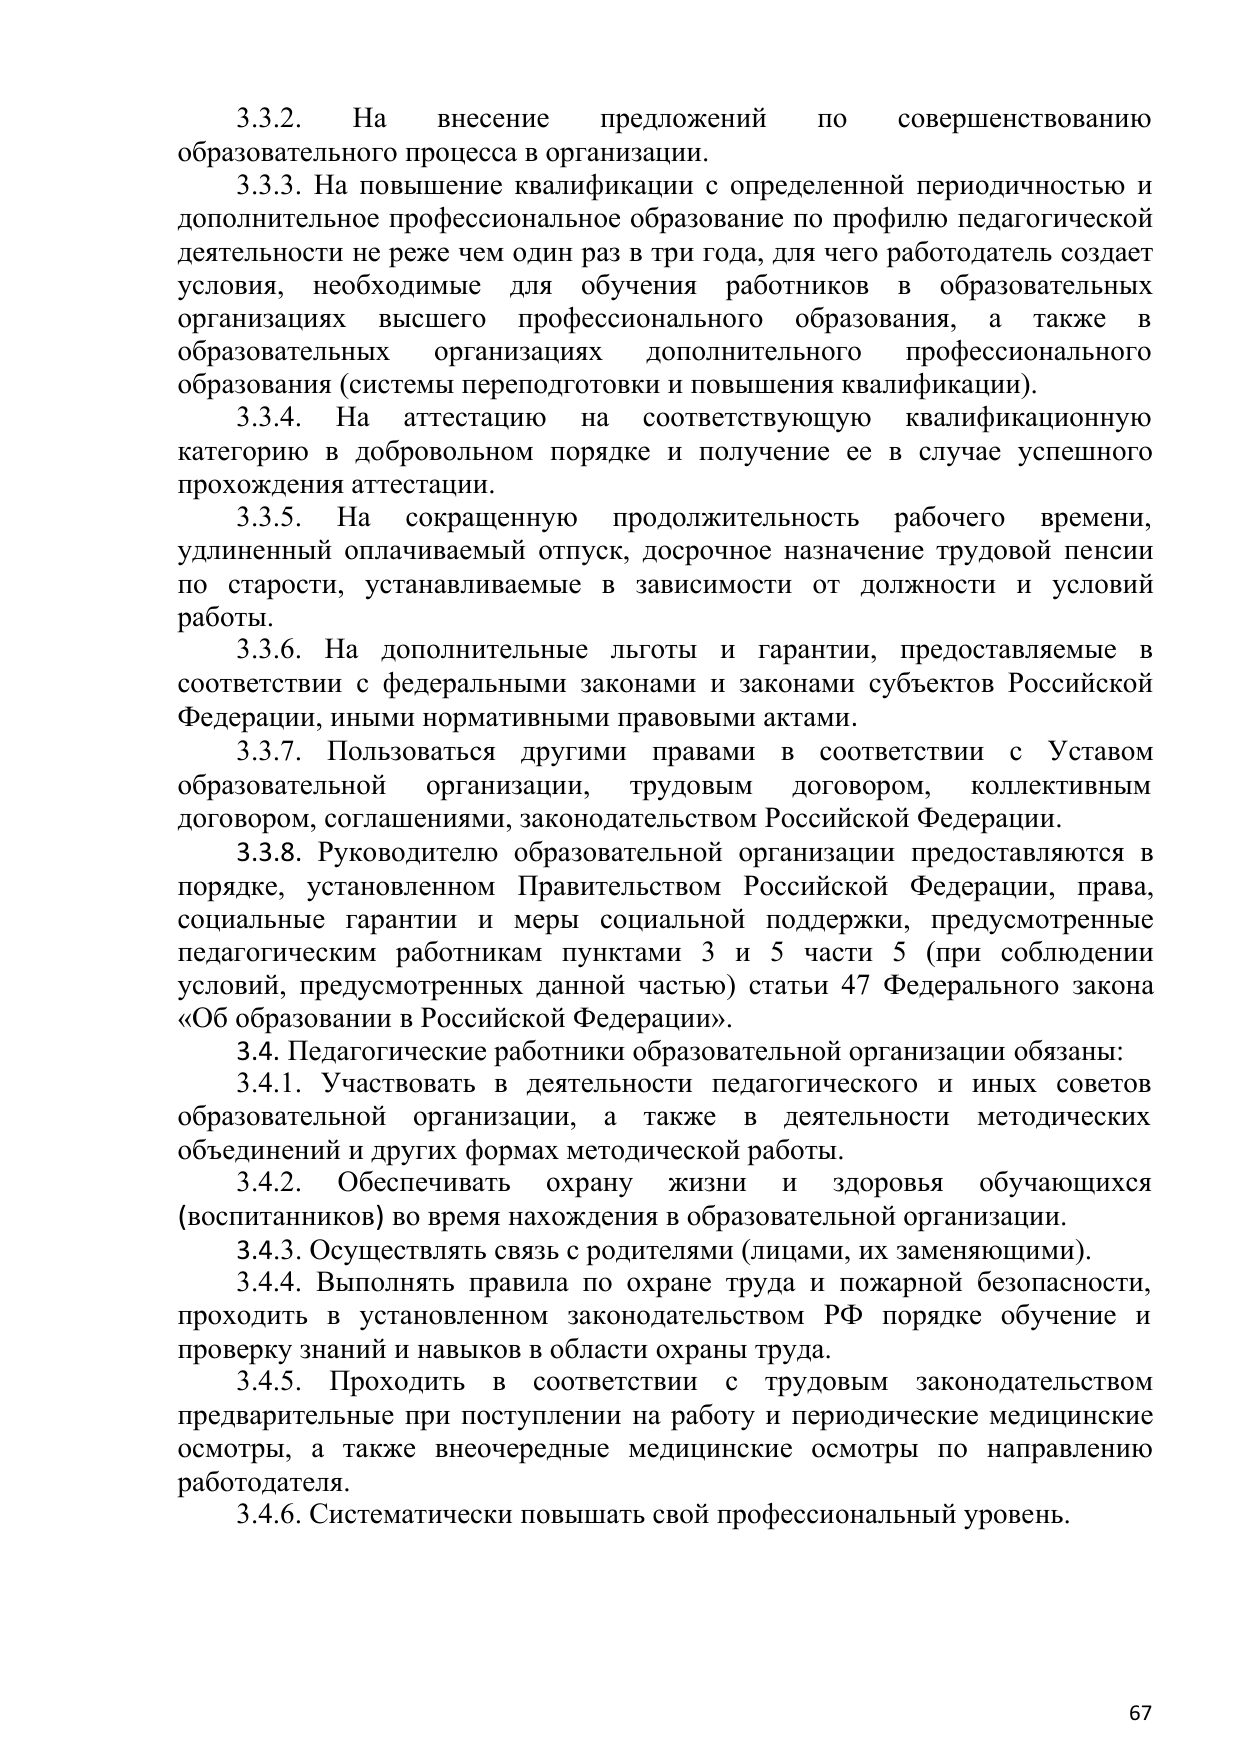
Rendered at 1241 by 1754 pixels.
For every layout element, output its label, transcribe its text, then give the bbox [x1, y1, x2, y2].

text 3.4.6. Систематически повышать свой профессиональный уровень. [236, 1497, 1154, 1530]
text 3.3.2. На внесение предложений по совершенствованию образовательного процесса в организации. [177, 101, 1158, 167]
text 3.3.3. На повышение квалификации с определенной периодичностью и дополнительное профессиональное образование по профилю педагогической деятельности не реже чем один раз в три года, для чего работодатель создает условия, необходимые для обучения работников в образовательных организациях высшего профессионального образования, а также в образовательных организациях дополнительного профессионального образования (системы переподготовки и повышения квалификации). [177, 168, 1153, 400]
text 3.4.3. Осуществлять связь с родителями (лицами, их заменяющими). 3.4.4. Выполнять правила по охране труда и пожарной безопасности, [236, 1232, 1158, 1298]
text 3.3.5. На сокращенную продолжительность рабочего времени, удлиненный оплачиваемый отпуск, досрочное назначение трудовой пенсии по старости, устанавливаемые в зависимости от должности и условий работы. [177, 500, 1154, 632]
text 3.3.7. Пользоваться другими правами в соответствии с Уставом образовательной организации, трудовым договором, коллективным договором, соглашениями, законодательством Российской Федерации. [177, 733, 1154, 834]
text 3.4. Педагогические работники образовательной организации обязаны: 3.4.1. Участвовать в деятельности педагогического и иных советов [236, 1033, 1159, 1099]
text 3.3.8. Руководителю образовательной организации предоставляются в порядке, установленном Правительством Российской Федерации, права, социальные гарантии и меры социальной поддержки, предусмотренные педагогическим работникам пунктами 3 и 5 части 5 (при соблюдении условий, предусмотренных данной частью) статьи 47 Федерального закона «Об образовании в Российской Федерации». [177, 834, 1154, 1033]
text проходить в установленном законодательством РФ порядке обучение и проверку знаний и навыков в области охраны труда. [177, 1298, 1158, 1364]
text 3.4.2. Обеспечивать охрану жизни и здоровья обучающихся (воспитанников) во время нахождения в образовательной организации. [177, 1165, 1159, 1232]
text 3.3.6. На дополнительные льготы и гарантии, предоставляемые в соответствии с федеральными законами и законами субъектов Российской Федерации, иными нормативными правовыми актами. [177, 632, 1153, 733]
text 3.3.4. На аттестацию на соответствующую квалификационную категорию в добровольном порядке и получение ее в случае успешного прохождения аттестации. [177, 400, 1153, 500]
text 3.4.5. Проходить в соответствии с трудовым законодательством предварительные при поступлении на работу и периодические медицинские осмотры, а также внеочередные медицинские осмотры по направлению работодателя. [177, 1364, 1153, 1497]
text образовательной организации, а также в деятельности методических объединений и других формах методической работы. [177, 1099, 1158, 1165]
